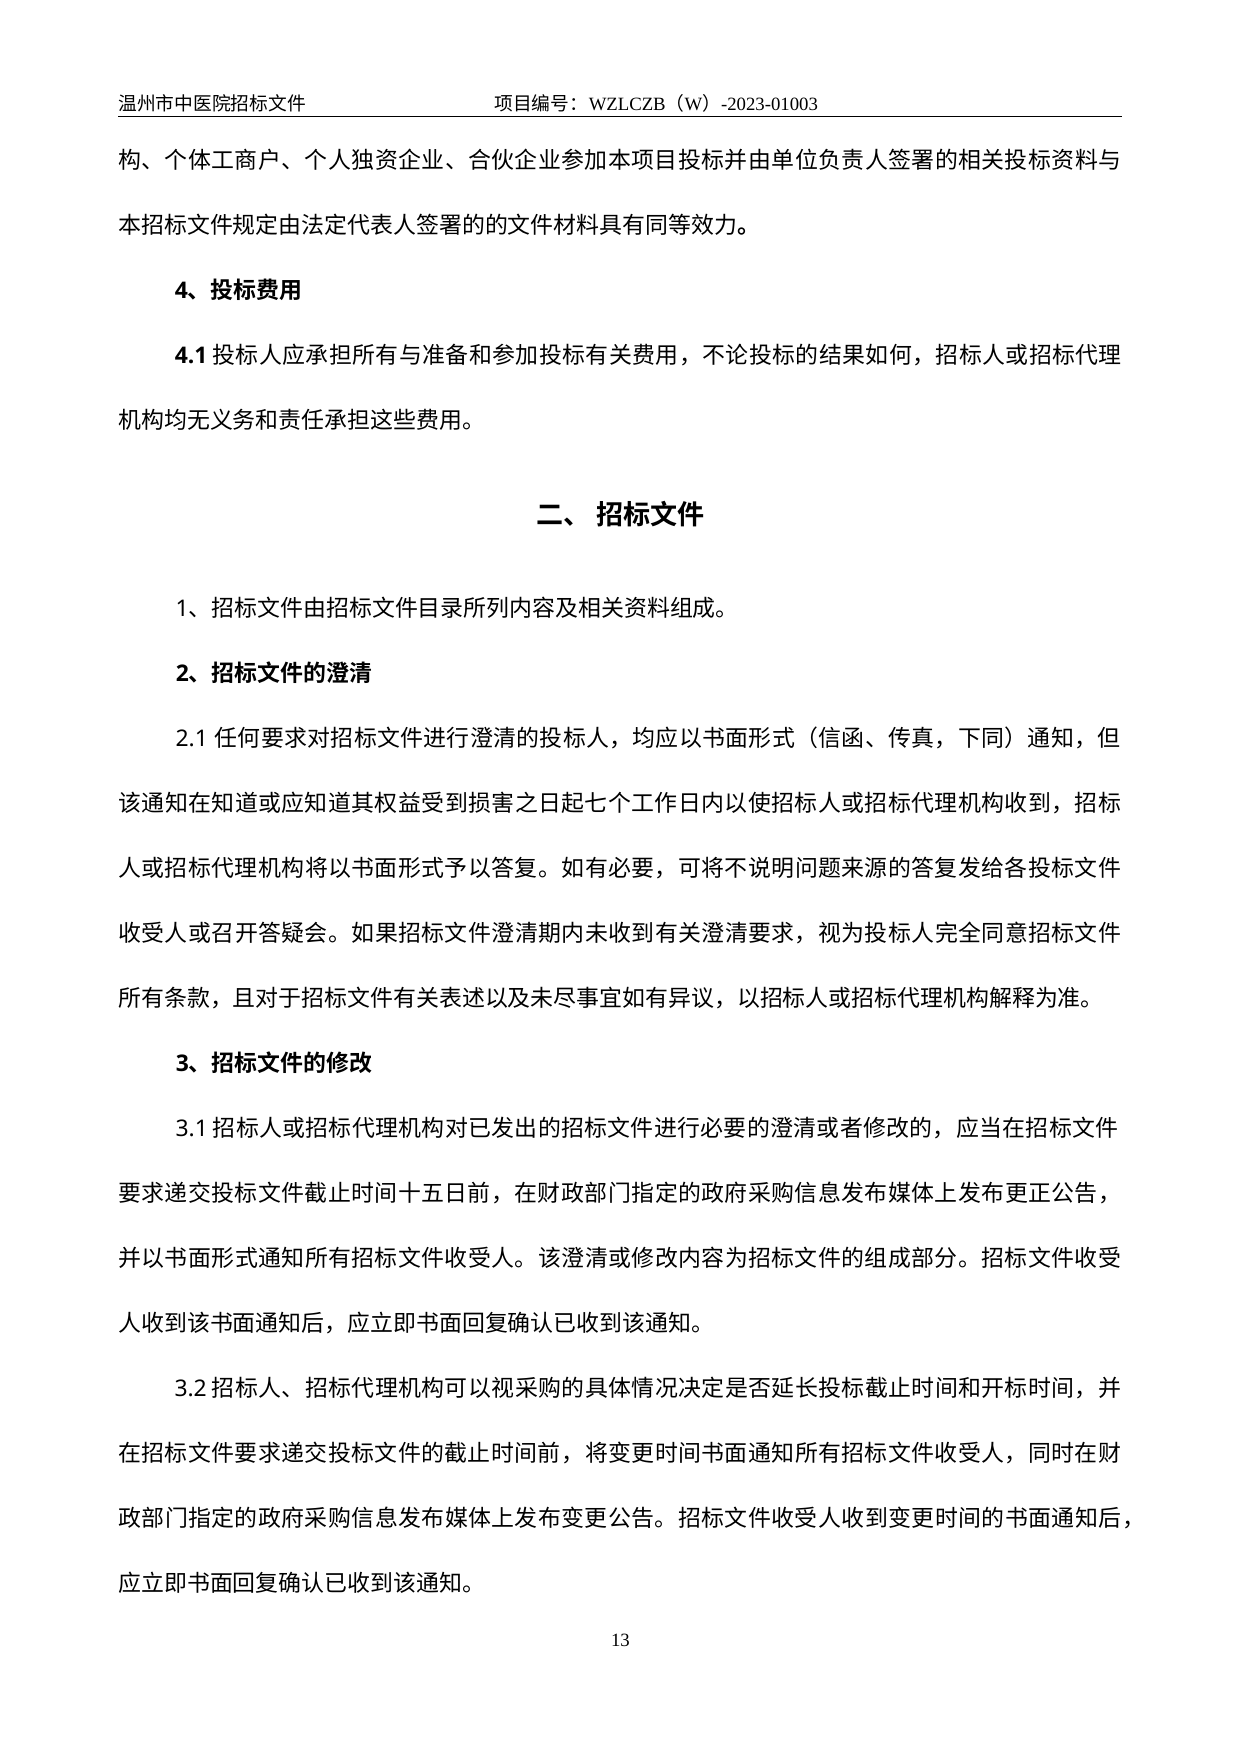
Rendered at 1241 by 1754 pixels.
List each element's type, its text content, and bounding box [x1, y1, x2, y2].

text 4.1投标人应承担所有与准备和参加投标有关费用，不论投标的结果如何，招标人或招标代理机构均无义务和责任承担这些费用。 [118, 321, 1122, 451]
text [118, 126, 1122, 256]
text 2、招标文件的澄清 [118, 639, 1122, 704]
text 3、招标文件的修改 [118, 1029, 1122, 1094]
text 1、招标文件由招标文件目录所列内容及相关资料组成。 [118, 574, 1122, 639]
text 4、投标费用 [118, 256, 1122, 321]
text 3.2招标人、招标代理机构可以视采购的具体情况决定是否延长投标截止时间和开标时间，并在招标文件要求递交投标文件的截止时间前，将变更时间书面通知所有招标文件收受人，同时在财政部门指定的政府采购信息发布媒体上发布变更公告。招标文件收受人收到变更时间的书面通知后，应立即书面回复确认已收到该通知。 [118, 1354, 1122, 1614]
text 3.1招标人或招标代理机构对已发出的招标文件进行必要的澄清或者修改的，应当在招标文件要求递交投标文件截止时间十五日前，在财政部门指定的政府采购信息发布媒体上发布更正公告，并以书面形式通知所有招标文件收受人。该澄清或修改内容为招标文件的组成部分。招标文件收受人收到该书面通知后，应立即书面回复确认已收到该通知。 [118, 1094, 1122, 1354]
text 二、 招标文件 [118, 480, 1122, 545]
text 2.1 任何要求对招标文件进行澄清的投标人，均应以书面形式（信函、传真，下同）通知，但该通知在知道或应知道其权益受到损害之日起七个工作日内以使招标人或招标代理机构收到，招标人或招标代理机构将以书面形式予以答复。如有必要，可将不说明问题来源的答复发给各投标文件收受人或召开答疑会。如果招标文件澄清期内未收到有关澄清要求，视为投标人完全同意招标文件所有条款，且对于招标文件有关表述以及未尽事宜如有异议，以招标人或招标代理机构解释为准。 [118, 704, 1122, 1029]
